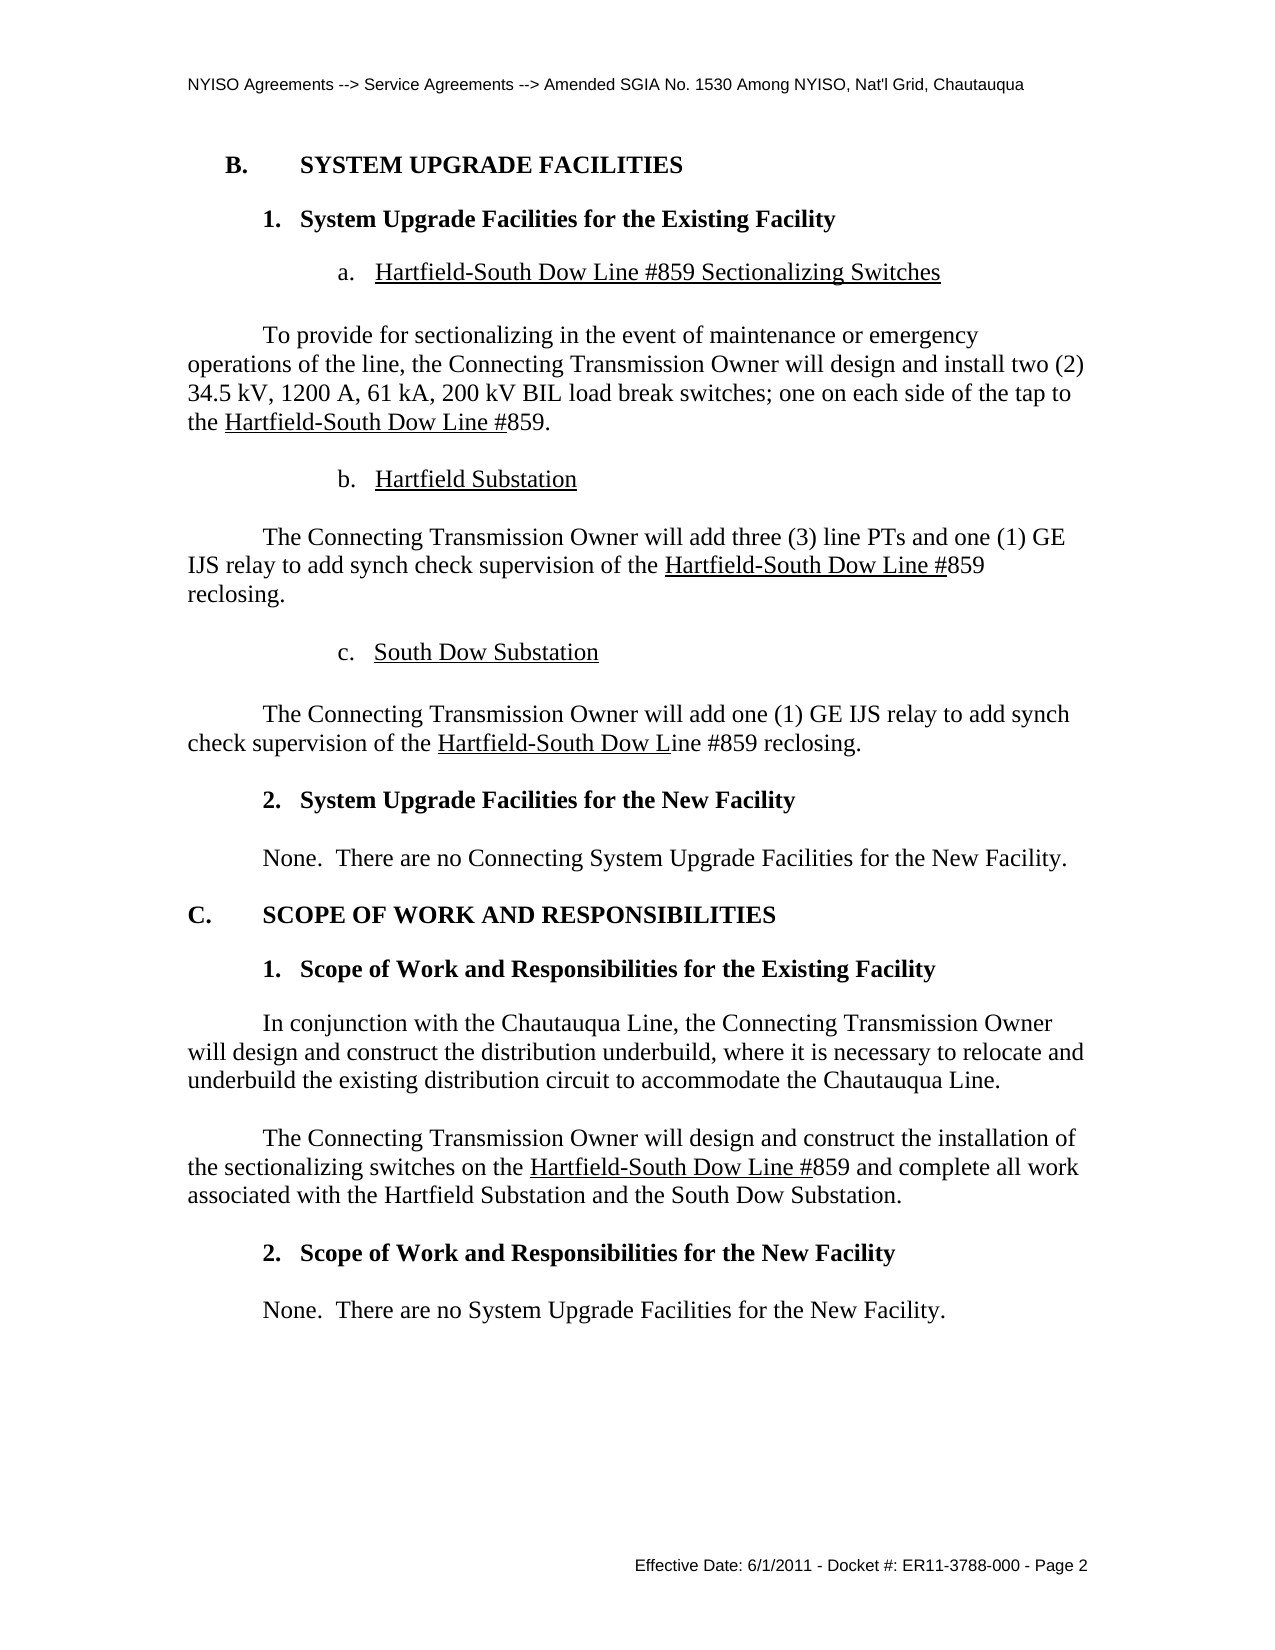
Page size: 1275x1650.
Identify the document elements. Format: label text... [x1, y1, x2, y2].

text None. There are no System Upgrade Facilities for the New Facility. [187, 1296, 1087, 1324]
list System Upgrade Facilities for the New Facility [262, 786, 1087, 814]
text The Connecting Transmission Owner will add three (3) line PTs and one (1) GE IJS relay to add synch check supervision of the Hartfield-South Dow Line #859 reclosing. [187, 522, 1087, 608]
list Scope of Work and Responsibilities for the Existing Facility [262, 954, 1087, 983]
text c. South Dow Substation [187, 637, 1087, 665]
list Hartfield Substation [337, 464, 1087, 493]
subtitle SYSTEM UPGRADE FACILITIES [225, 150, 1087, 179]
subtitle Hartfield-South Dow Line #859 Sectionalizing Switches [337, 257, 1087, 286]
text The Connecting Transmission Owner will design and construct the installation of the sectionalizing switches on the Hartfield-South Dow Line #859 and complete all work associated with the Hartfield Substation and the South Dow Substation. [187, 1123, 1087, 1209]
subtitle C. SCOPE OF WORK AND RESPONSIBILITIES [187, 901, 1087, 929]
text The Connecting Transmission Owner will add one (1) GE IJS relay to add synch check supervision of the Hartfield-South Dow Line #859 reclosing. [187, 699, 1087, 757]
text In conjunction with the Chautauqua Line, the Connecting Transmission Owner will design and construct the distribution underbuild, where it is necessary to relocate and underbuild the existing distribution circuit to accommodate the Chautauqua Line. [187, 1008, 1087, 1094]
subtitle System Upgrade Facilities for the Existing Facility [262, 204, 1087, 232]
text To provide for sectionalizing in the event of maintenance or emergency operations of the line, the Connecting Transmission Owner will design and install two (2) 34.5 kV, 1200 A, 61 kA, 200 kV BIL load break switches; one on each side of the tap to the Hartfield-South Dow Line #859. [187, 320, 1087, 435]
list Scope of Work and Responsibilities for the New Facility [262, 1238, 1087, 1267]
text None. There are no Connecting System Upgrade Facilities for the New Facility. [187, 843, 1087, 872]
